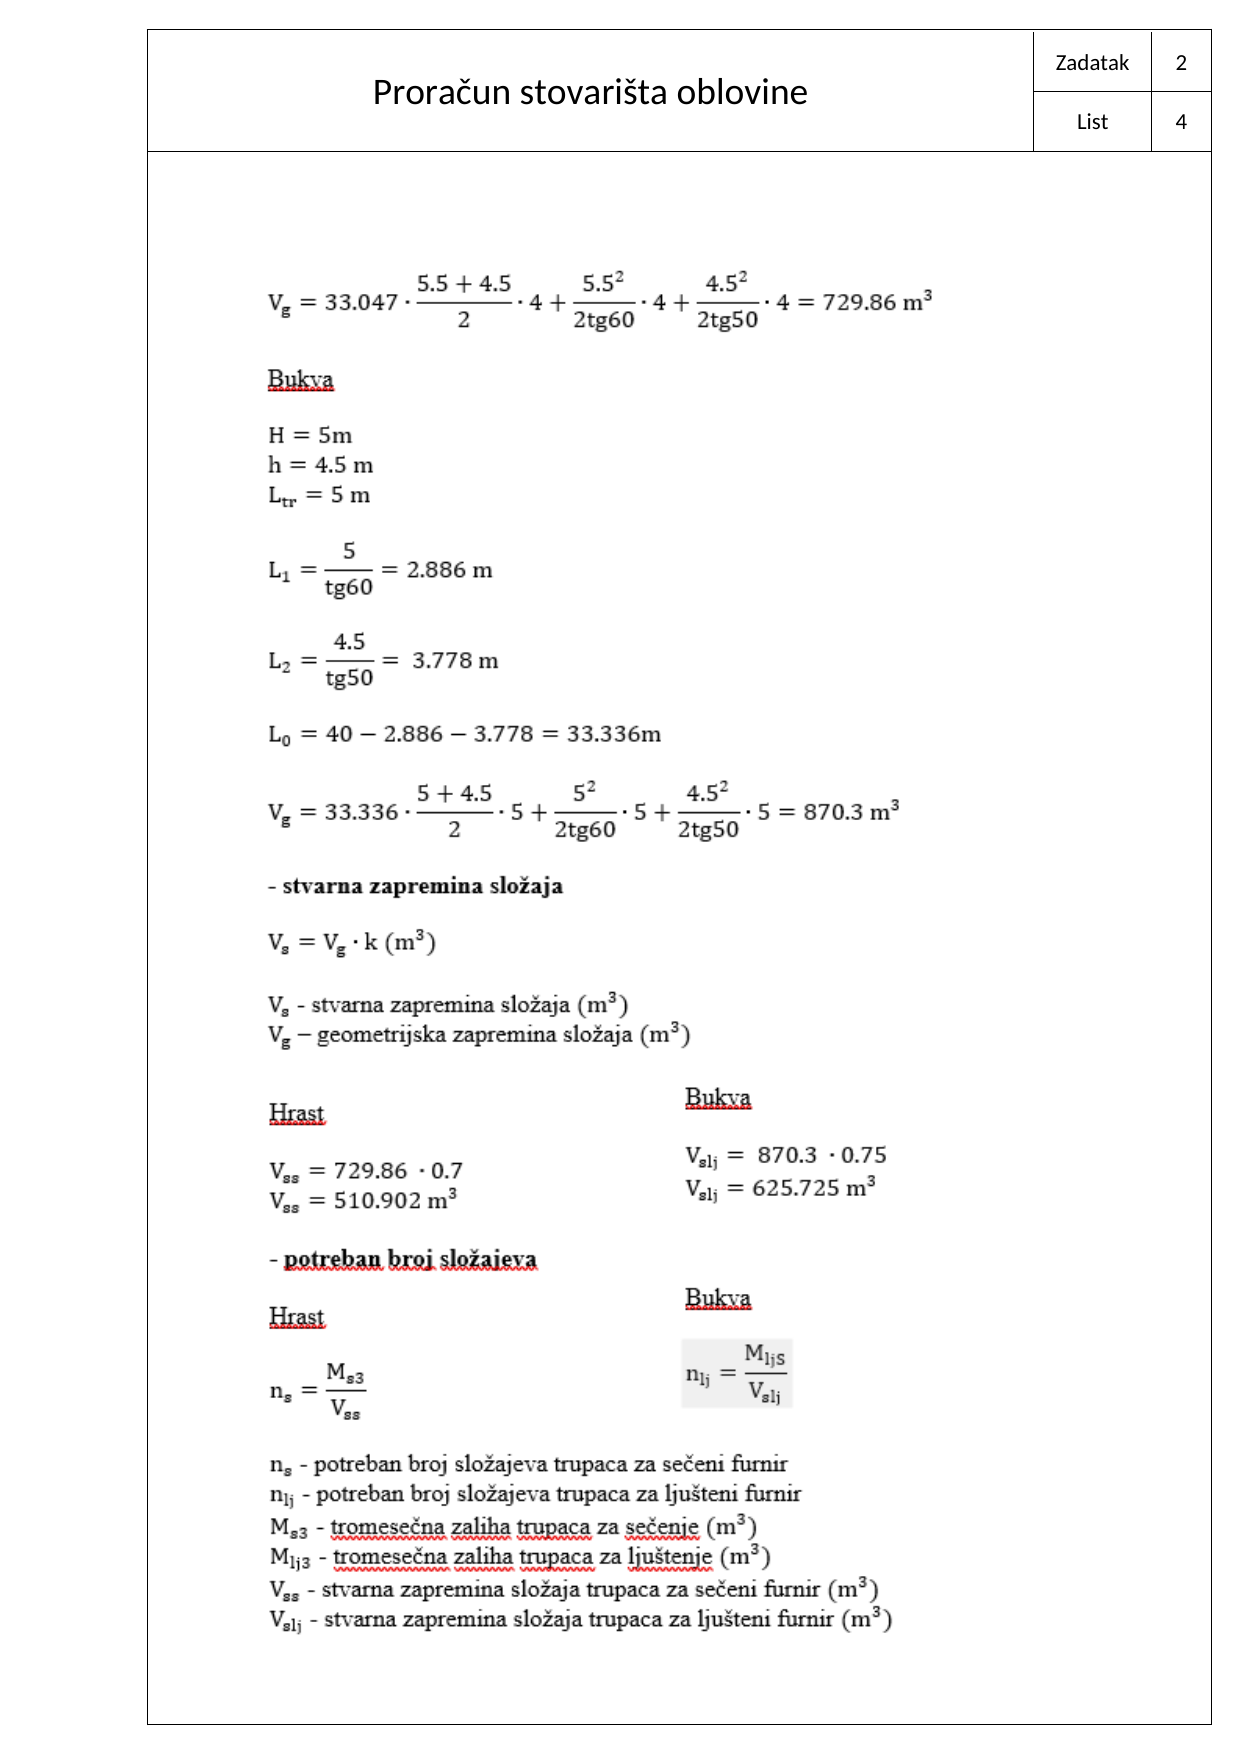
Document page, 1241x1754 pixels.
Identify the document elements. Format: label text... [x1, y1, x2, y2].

picture [237, 1080, 972, 1659]
table_cell 4 [1152, 92, 1211, 151]
table_header Zadatak [1034, 32, 1151, 91]
table_cell List [1034, 92, 1151, 151]
table_header 2 [1152, 32, 1211, 91]
picture [237, 243, 1060, 1053]
table_header Proračun stovarišta oblovine [148, 32, 1033, 151]
